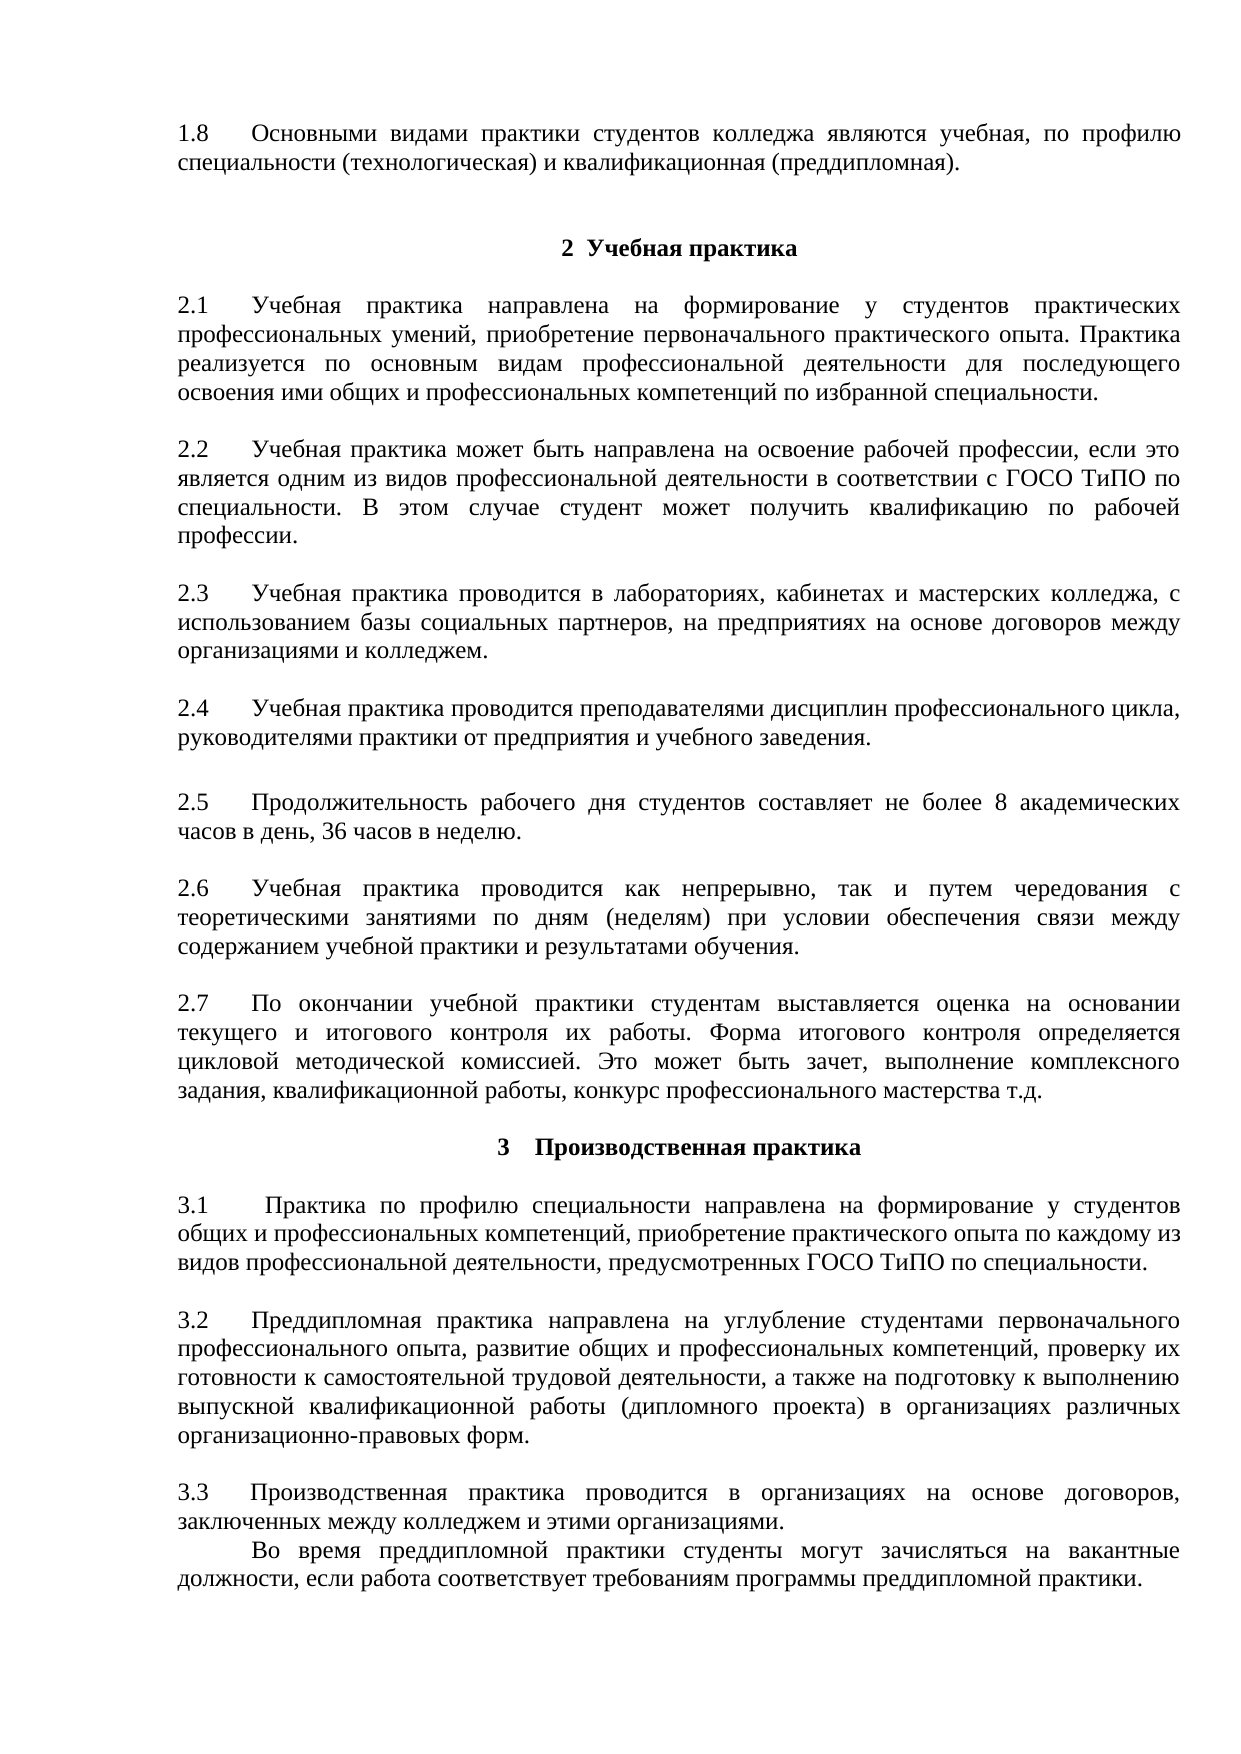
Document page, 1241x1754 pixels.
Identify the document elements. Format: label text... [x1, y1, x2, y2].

text 2.2 Учебная практика может быть направлена на освоение рабочей профессии, если это является одним из видов профессиональной деятельности в соответствии с ГОСО ТиПО по специальности. В этом случае студент может получить квалификацию по рабочей профессии. [177, 434, 1181, 549]
text 2.4 Учебная практика проводится преподавателями дисциплин профессионального цикла, руководителями практики от предприятия и учебного заведения. [177, 693, 1181, 751]
text 2 Учебная практика [177, 233, 1181, 262]
list Производственная практика [177, 1132, 1181, 1161]
list Учебная практика проводится как непрерывно, так и путем чередования с теоретическими занятиями по дням (неделям) при условии обеспечения связи между содержанием учебной практики и результатами обучения. [177, 873, 1181, 960]
list Практика по профилю специальности направлена на формирование у студентов общих и профессиональных компетенций, приобретение практического опыта по каждому из видов профессиональной деятельности, предусмотренных ГОСО ТиПО по специальности. [177, 1190, 1181, 1276]
text 3.3 Производственная практика проводится в организациях на основе договоров, заключенных между колледжем и этими организациями. [177, 1477, 1181, 1535]
list 3.2 Преддипломная практика направлена на углубление студентами первоначального профессионального опыта, развитие общих и профессиональных компетенций, проверку их готовности к самостоятельной трудовой деятельности, а также на подготовку к выполнению выпускной квалификационной работы (дипломного проекта) в организациях различных организационно-правовых форм. [177, 1305, 1181, 1448]
text Во время преддипломной практики студенты могут зачисляться на вакантные должности, если работа соответствует требованиям программы преддипломной практики. [177, 1535, 1181, 1592]
text 2.3 Учебная практика проводится в лабораториях, кабинетах и мастерских колледжа, с использованием базы социальных партнеров, на предприятиях на основе договоров между организациями и колледжем. [177, 578, 1181, 664]
list По окончании учебной практики студентам выставляется оценка на основании текущего и итогового контроля их работы. Форма итогового контроля определяется цикловой методической комиссией. Это может быть зачет, выполнение комплексного задания, квалификационной работы, конкурс профессионального мастерства т.д. [177, 988, 1181, 1103]
list Продолжительность рабочего дня студентов составляет не более 8 академических часов в день, 36 часов в неделю. [177, 787, 1181, 845]
text 1.8 Основными видами практики студентов колледжа являются учебная, по профилю специальности (технологическая) и квалификационная (преддипломная). [177, 118, 1181, 176]
text 2.1 Учебная практика направлена на формирование у студентов практических профессиональных умений, приобретение первоначального практического опыта. Практика реализуется по основным видам профессиональной деятельности для последующего освоения ими общих и профессиональных компетенций по избранной специальности. [177, 291, 1181, 406]
